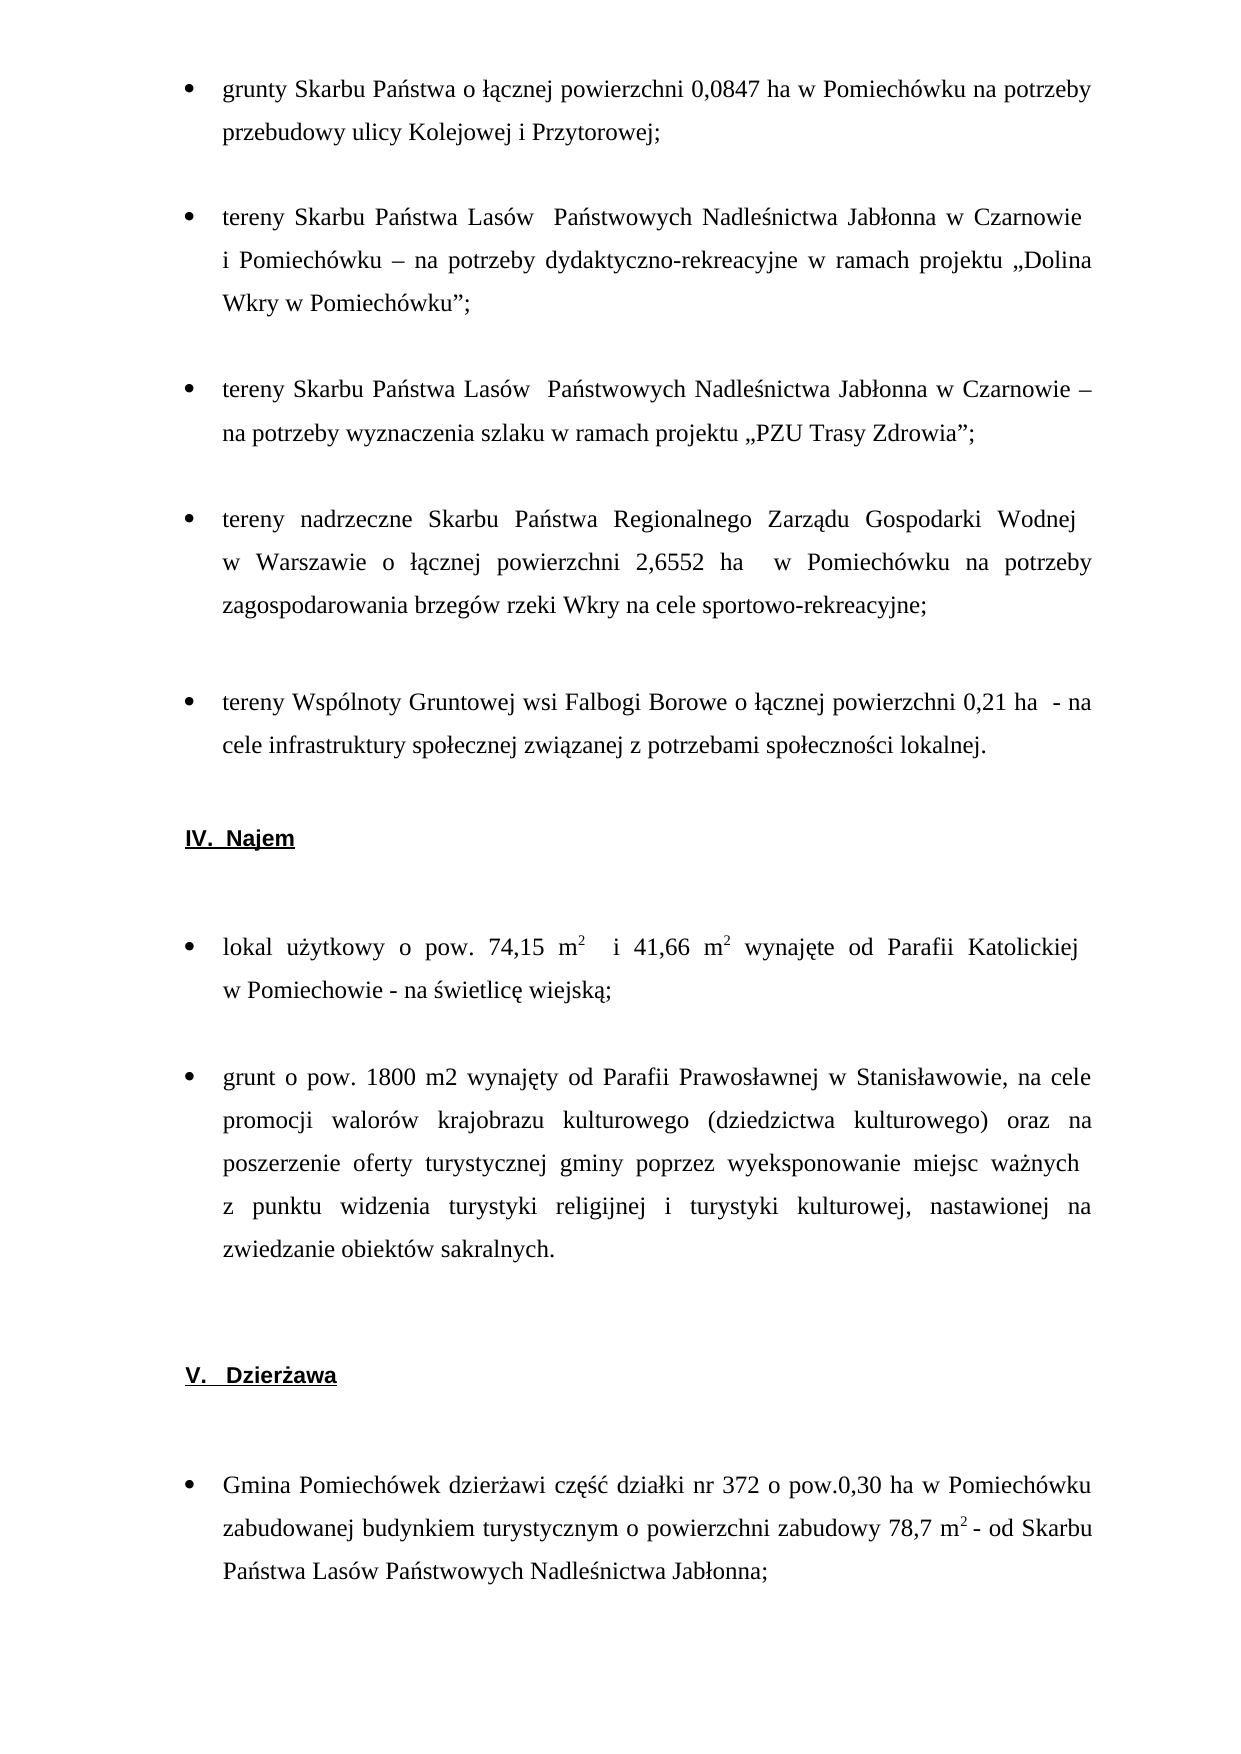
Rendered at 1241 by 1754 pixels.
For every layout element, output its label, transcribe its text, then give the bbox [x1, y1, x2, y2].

list tereny Skarbu Państwa Lasów Państwowych Nadleśnictwa Jabłonna w Czarnowie – na potrzeby wyznaczenia szlaku w ramach projektu „PZU Trasy Zdrowia”; [185, 374, 1093, 446]
text IV. Najem [185, 824, 1093, 851]
list tereny nadrzeczne Skarbu Państwa Regionalnego Zarządu Gospodarki Wodnej w Warszawie o łącznej powierzchni 2,6552 ha w Pomiechówku na potrzeby zagospodarowania brzegów rzeki Wkry na cele sportowo-rekreacyjne; [185, 504, 1093, 619]
list Gmina Pomiechówek dzierżawi część działki nr 372 o pow.0,30 ha w Pomiechówku zabudowanej budynkiem turystycznym o powierzchni zabudowy 78,7 m2 - od Skarbu Państwa Lasów Państwowych Nadleśnictwa Jabłonna; [185, 1470, 1093, 1585]
list grunty Skarbu Państwa o łącznej powierzchni 0,0847 ha w Pomiechówku na potrzeby przebudowy ulicy Kolejowej i Przytorowej; [185, 74, 1093, 146]
text V. Dzierżawa [185, 1362, 1093, 1388]
list tereny Wspólnoty Gruntowej wsi Falbogi Borowe o łącznej powierzchni 0,21 ha - na cele infrastruktury społecznej związanej z potrzebami społeczności lokalnej. [185, 687, 1093, 759]
list tereny Skarbu Państwa Lasów Państwowych Nadleśnictwa Jabłonna w Czarnowie i Pomiechówku – na potrzeby dydaktyczno-rekreacyjne w ramach projektu „Dolina Wkry w Pomiechówku”; [185, 202, 1093, 317]
list lokal użytkowy o pow. 74,15 m2 i 41,66 m2 wynajęte od Parafii Katolickiej w Pomiechowie - na świetlicę wiejską; [185, 932, 1093, 1004]
list grunt o pow. 1800 m2 wynajęty od Parafii Prawosławnej w Stanisławowie, na cele promocji walorów krajobrazu kulturowego (dziedzictwa kulturowego) oraz na poszerzenie oferty turystycznej gminy poprzez wyeksponowanie miejsc ważnych z punktu widzenia turystyki religijnej i turystyki kulturowej, nastawionej na zwiedzanie obiektów sakralnych. [185, 1062, 1093, 1263]
